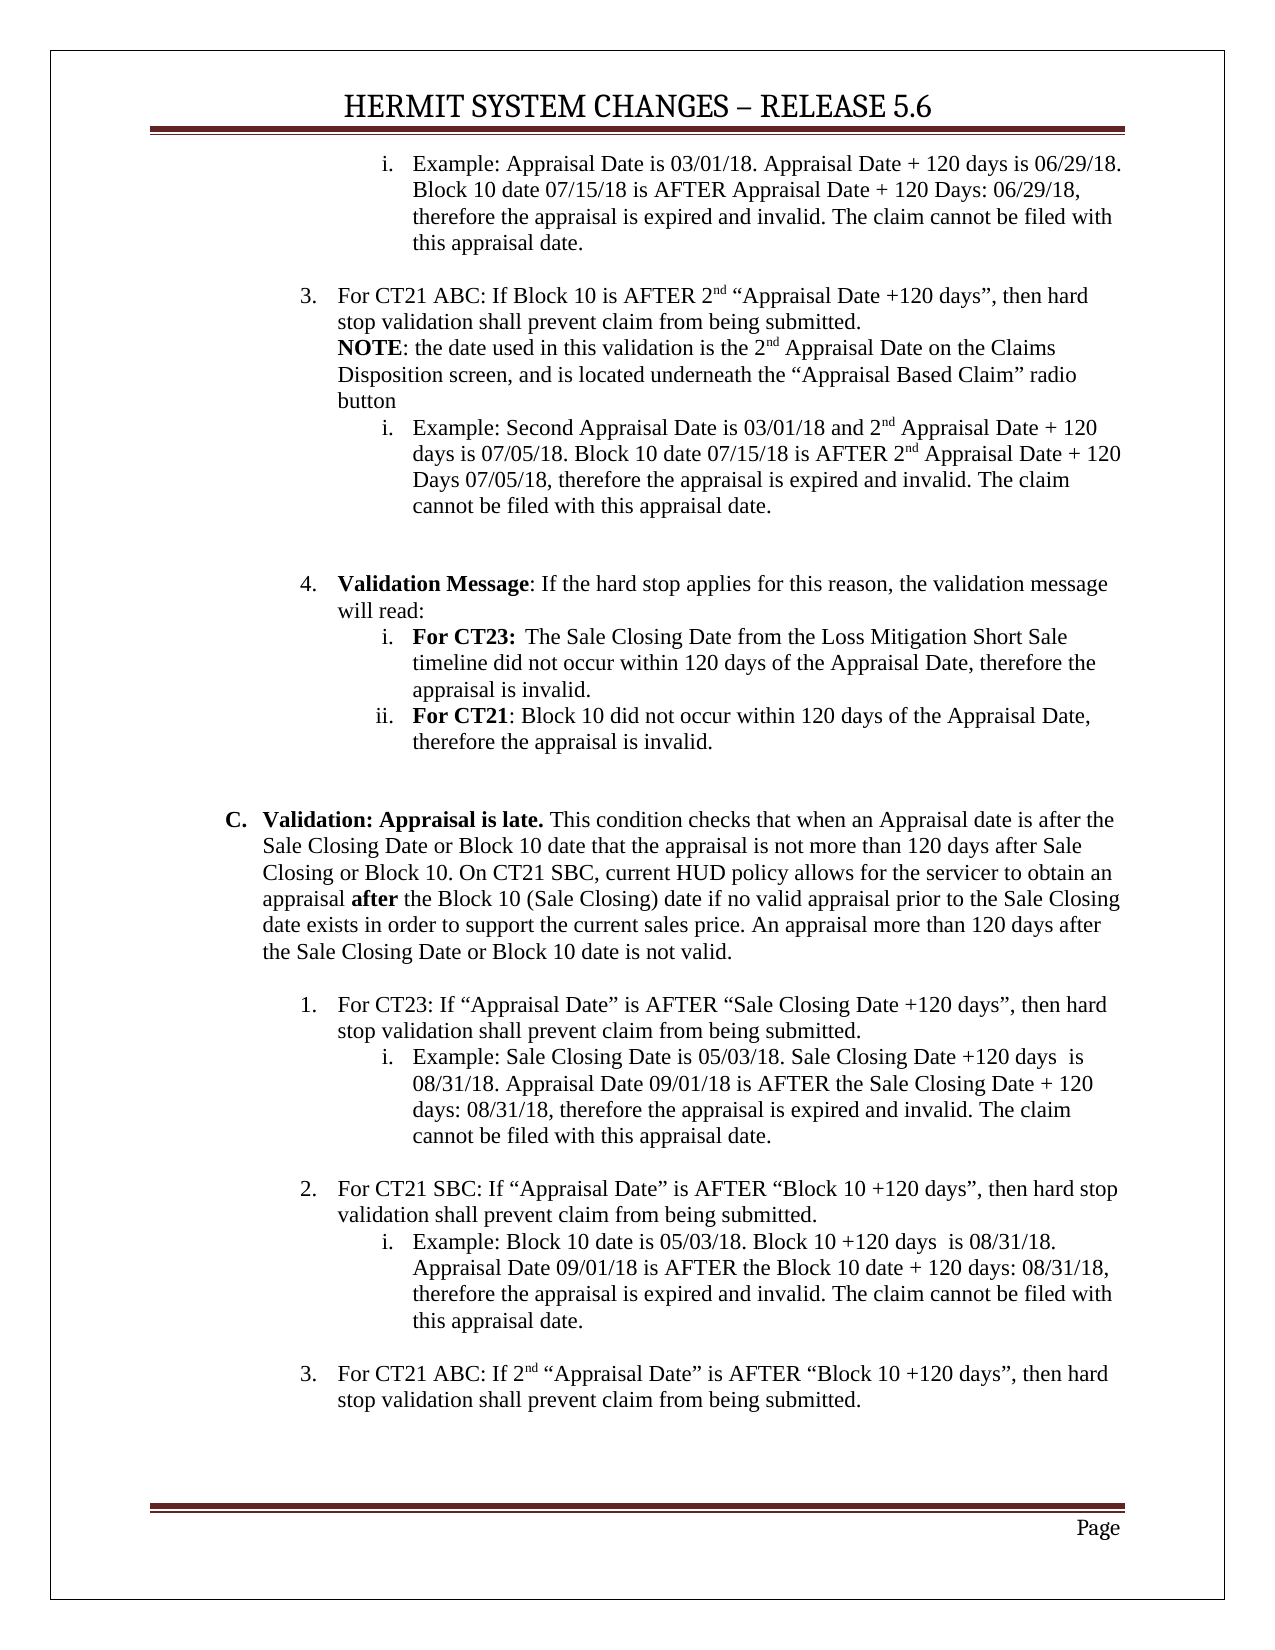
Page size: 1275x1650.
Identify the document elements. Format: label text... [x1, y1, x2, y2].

list Example: Sale Closing Date is 05/03/18. Sale Closing Date +120 days is 08/31/18. Appraisal Date 09/01/18 is AFTER the Sale Closing Date + 120 days: 08/31/18, therefore the appraisal is expired and invalid. The claim cannot be filed with this appraisal date. [394, 1043, 1125, 1149]
list NOTE: the date used in this validation is the 2nd Appraisal Date on the Claims Disposition screen, and is located underneath the “Appraisal Based Claim” radio button [337, 334, 1125, 413]
list Validation: Appraisal is late. This condition checks that when an Appraisal date is after the Sale Closing Date or Block 10 date that the appraisal is not more than 120 days after Sale Closing or Block 10. On CT21 SBC, current HUD policy allows for the servicer to obtain an appraisal after the Block 10 (Sale Closing) date if no valid appraisal prior to the Sale Closing date exists in order to support the current sales price. An appraisal more than 120 days after the Sale Closing Date or Block 10 date is not valid. [225, 806, 1125, 964]
list For CT23: The Sale Closing Date from the Loss Mitigation Short Sale timeline did not occur within 120 days of the Appraisal Date, therefore the appraisal is invalid. [394, 623, 1125, 702]
list For CT21 ABC: If 2nd “Appraisal Date” is AFTER “Block 10 +120 days”, then hard stop validation shall prevent claim from being submitted. [300, 1359, 1125, 1412]
list For CT21 ABC: If Block 10 is AFTER 2nd “Appraisal Date +120 days”, then hard stop validation shall prevent claim from being submitted. [300, 282, 1125, 334]
list Example: Second Appraisal Date is 03/01/18 and 2nd Appraisal Date + 120 days is 07/05/18. Block 10 date 07/15/18 is AFTER 2nd Appraisal Date + 120 Days 07/05/18, therefore the appraisal is expired and invalid. The claim cannot be filed with this appraisal date. [394, 413, 1125, 519]
list Validation Message: If the hard stop applies for this reason, the validation message will read: [300, 570, 1125, 623]
list For CT21: Block 10 did not occur within 120 days of the Appraisal Date, therefore the appraisal is invalid. [394, 702, 1125, 755]
list Example: Appraisal Date is 03/01/18. Appraisal Date + 120 days is 06/29/18. Block 10 date 07/15/18 is AFTER Appraisal Date + 120 Days: 06/29/18, therefore the appraisal is expired and invalid. The claim cannot be filed with this appraisal date. [394, 150, 1125, 255]
list Example: Block 10 date is 05/03/18. Block 10 +120 days is 08/31/18. Appraisal Date 09/01/18 is AFTER the Block 10 date + 120 days: 08/31/18, therefore the appraisal is expired and invalid. The claim cannot be filed with this appraisal date. [394, 1228, 1125, 1333]
list For CT21 SBC: If “Appraisal Date” is AFTER “Block 10 +120 days”, then hard stop validation shall prevent claim from being submitted. [300, 1175, 1125, 1228]
list For CT23: If “Appraisal Date” is AFTER “Sale Closing Date +120 days”, then hard stop validation shall prevent claim from being submitted. [300, 991, 1125, 1043]
